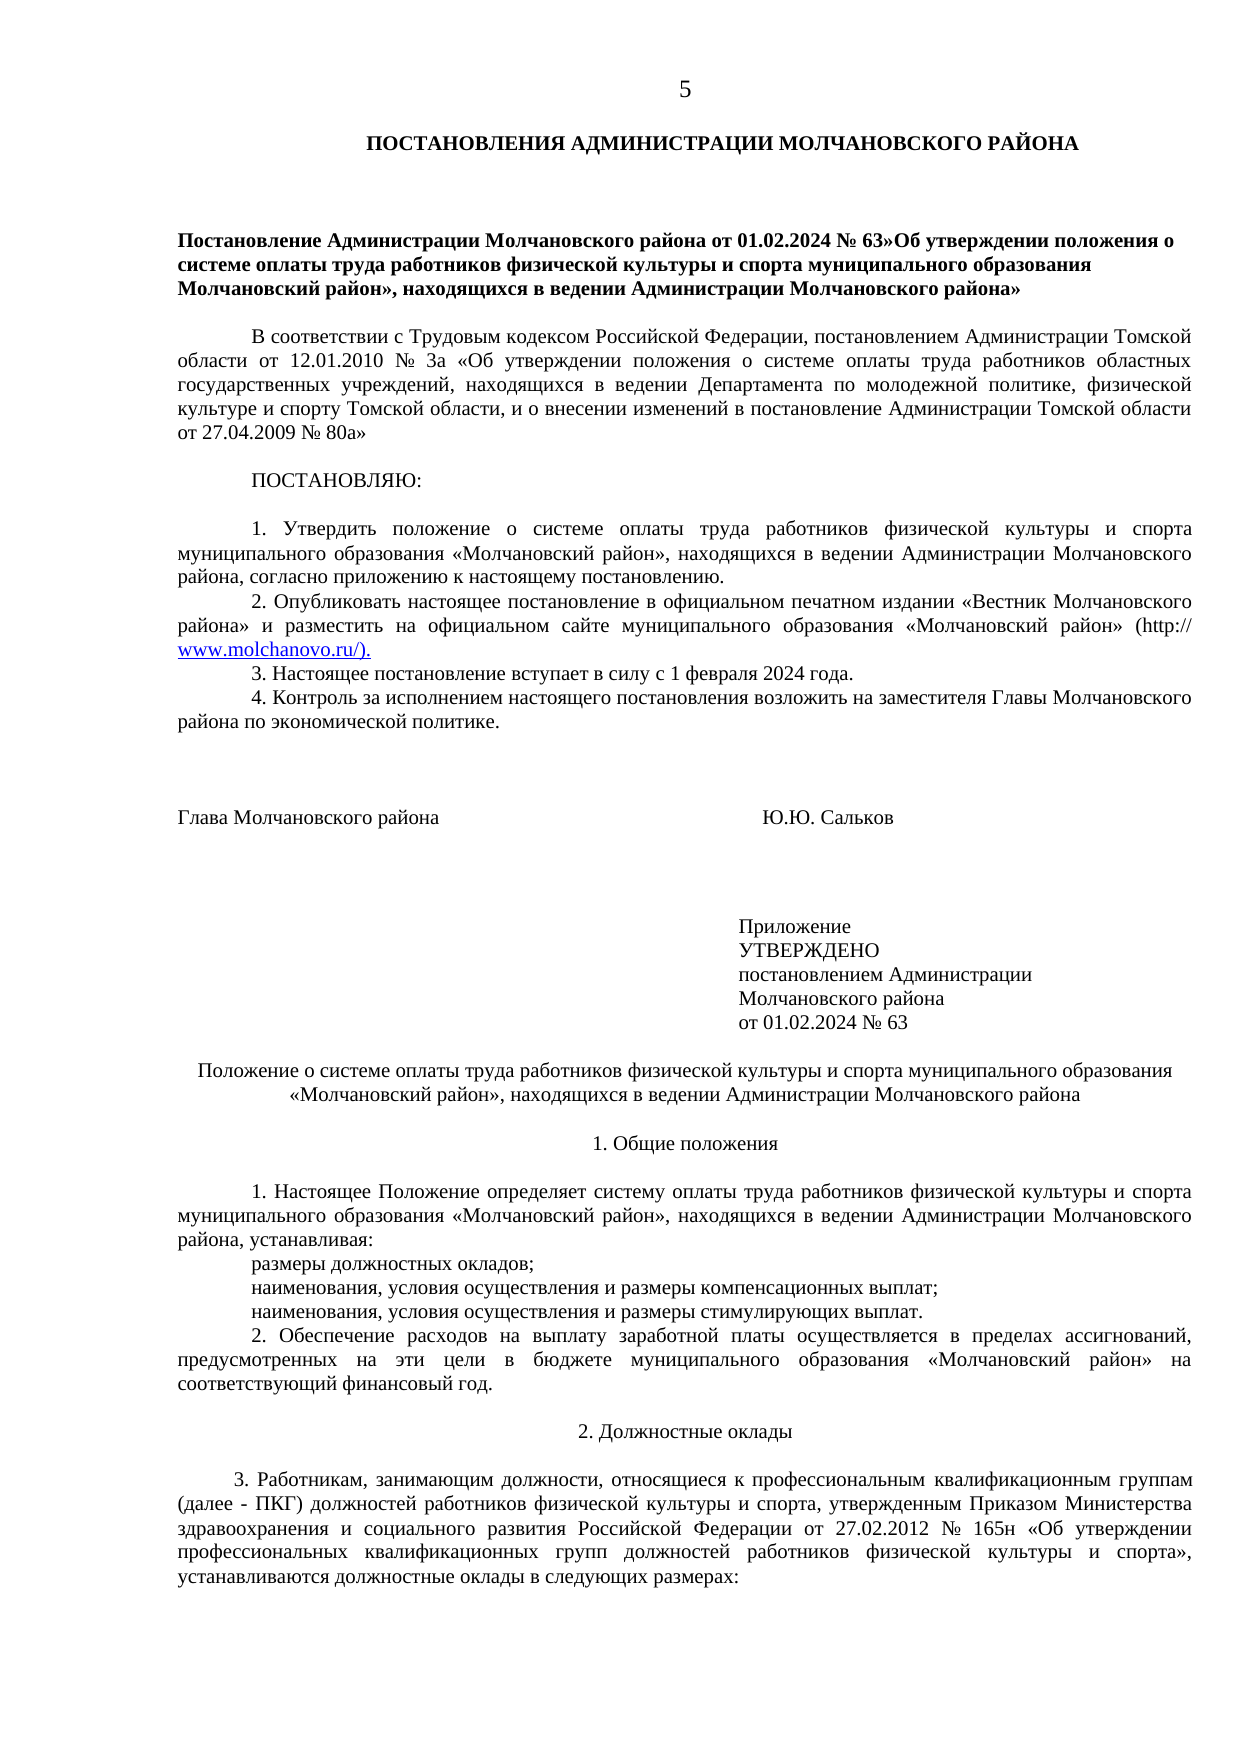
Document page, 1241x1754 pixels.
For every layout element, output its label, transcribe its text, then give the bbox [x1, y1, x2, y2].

text Приложение [738, 914, 1193, 938]
text ПОСТАНОВЛЕНИЯ АДМИНИСТРАЦИИ МОЛЧАНОВСКОГО РАЙОНА [177, 131, 1193, 155]
text 1. Утвердить положение о системе оплаты труда работников физической культуры и спорта муниципального образования «Молчановский район», находящихся в ведении Администрации Молчановского района, согласно приложению к настоящему постановлению. [177, 516, 1193, 588]
text наименования, условия осуществления и размеры компенсационных выплат; [177, 1275, 1193, 1299]
text Молчановского района [664, 986, 1193, 1010]
text размеры должностных окладов; [177, 1251, 1193, 1275]
text УТВЕРЖДЕНО [664, 938, 1193, 962]
text от 01.02.2024 № 63 [664, 1010, 1193, 1034]
text ПОСТАНОВЛЯЮ: [177, 468, 1193, 492]
text 1. Общие положения [177, 1130, 1193, 1154]
text наименования, условия осуществления и размеры стимулирующих выплат. [177, 1299, 1193, 1323]
text Глава Молчановского района Ю.Ю. Сальков [177, 805, 1193, 829]
text 3. Работникам, занимающим должности, относящиеся к профессиональным квалификационным группам (далее - ПКГ) должностей работников физической культуры и спорта, утвержденным Приказом Министерства здравоохранения и социального развития Российской Федерации от 27.02.2012 № 165н «Об утверждении профессиональных квалификационных групп должностей работников физической культуры и спорта», устанавливаются должностные оклады в следующих размерах: [177, 1467, 1193, 1588]
text постановлением Администрации [664, 962, 1193, 986]
text Постановление Администрации Молчановского района от 01.02.2024 № 63»Об утверждении положения о системе оплаты труда работников физической культуры и спорта муниципального образования Молчановский район», находящихся в ведении Администрации Молчановского района» [177, 228, 1193, 300]
text 2. Опубликовать настоящее постановление в официальном печатном издании «Вестник Молчановского района» и разместить на официальном сайте муниципального образования «Молчановский район» (http:// www.molchanovo.ru/). [177, 588, 1193, 661]
text Положение о системе оплаты труда работников физической культуры и спорта муниципального образования «Молчановский район», находящихся в ведении Администрации Молчановского района [177, 1058, 1193, 1106]
text 2. Должностные оклады [177, 1419, 1193, 1443]
text В соответствии с Трудовым кодексом Российской Федерации, постановлением Администрации Томской области от 12.01.2010 № 3а «Об утверждении положения о системе оплаты труда работников областных государственных учреждений, находящихся в ведении Департамента по молодежной политике, физической культуре и спорту Томской области, и о внесении изменений в постановление Администрации Томской области от 27.04.2009 № 80а» [177, 324, 1193, 444]
text 3. Настоящее постановление вступает в силу с 1 февраля 2024 года. [177, 661, 1193, 685]
text 4. Контроль за исполнением настоящего постановления возложить на заместителя Главы Молчановского района по экономической политике. [177, 685, 1193, 733]
text 2. Обеспечение расходов на выплату заработной платы осуществляется в пределах ассигнований, предусмотренных на эти цели в бюджете муниципального образования «Молчановский район» на соответствующий финансовый год. [177, 1323, 1193, 1395]
text 1. Настоящее Положение определяет систему оплаты труда работников физической культуры и спорта муниципального образования «Молчановский район», находящихся в ведении Администрации Молчановского района, устанавливая: [177, 1178, 1193, 1251]
